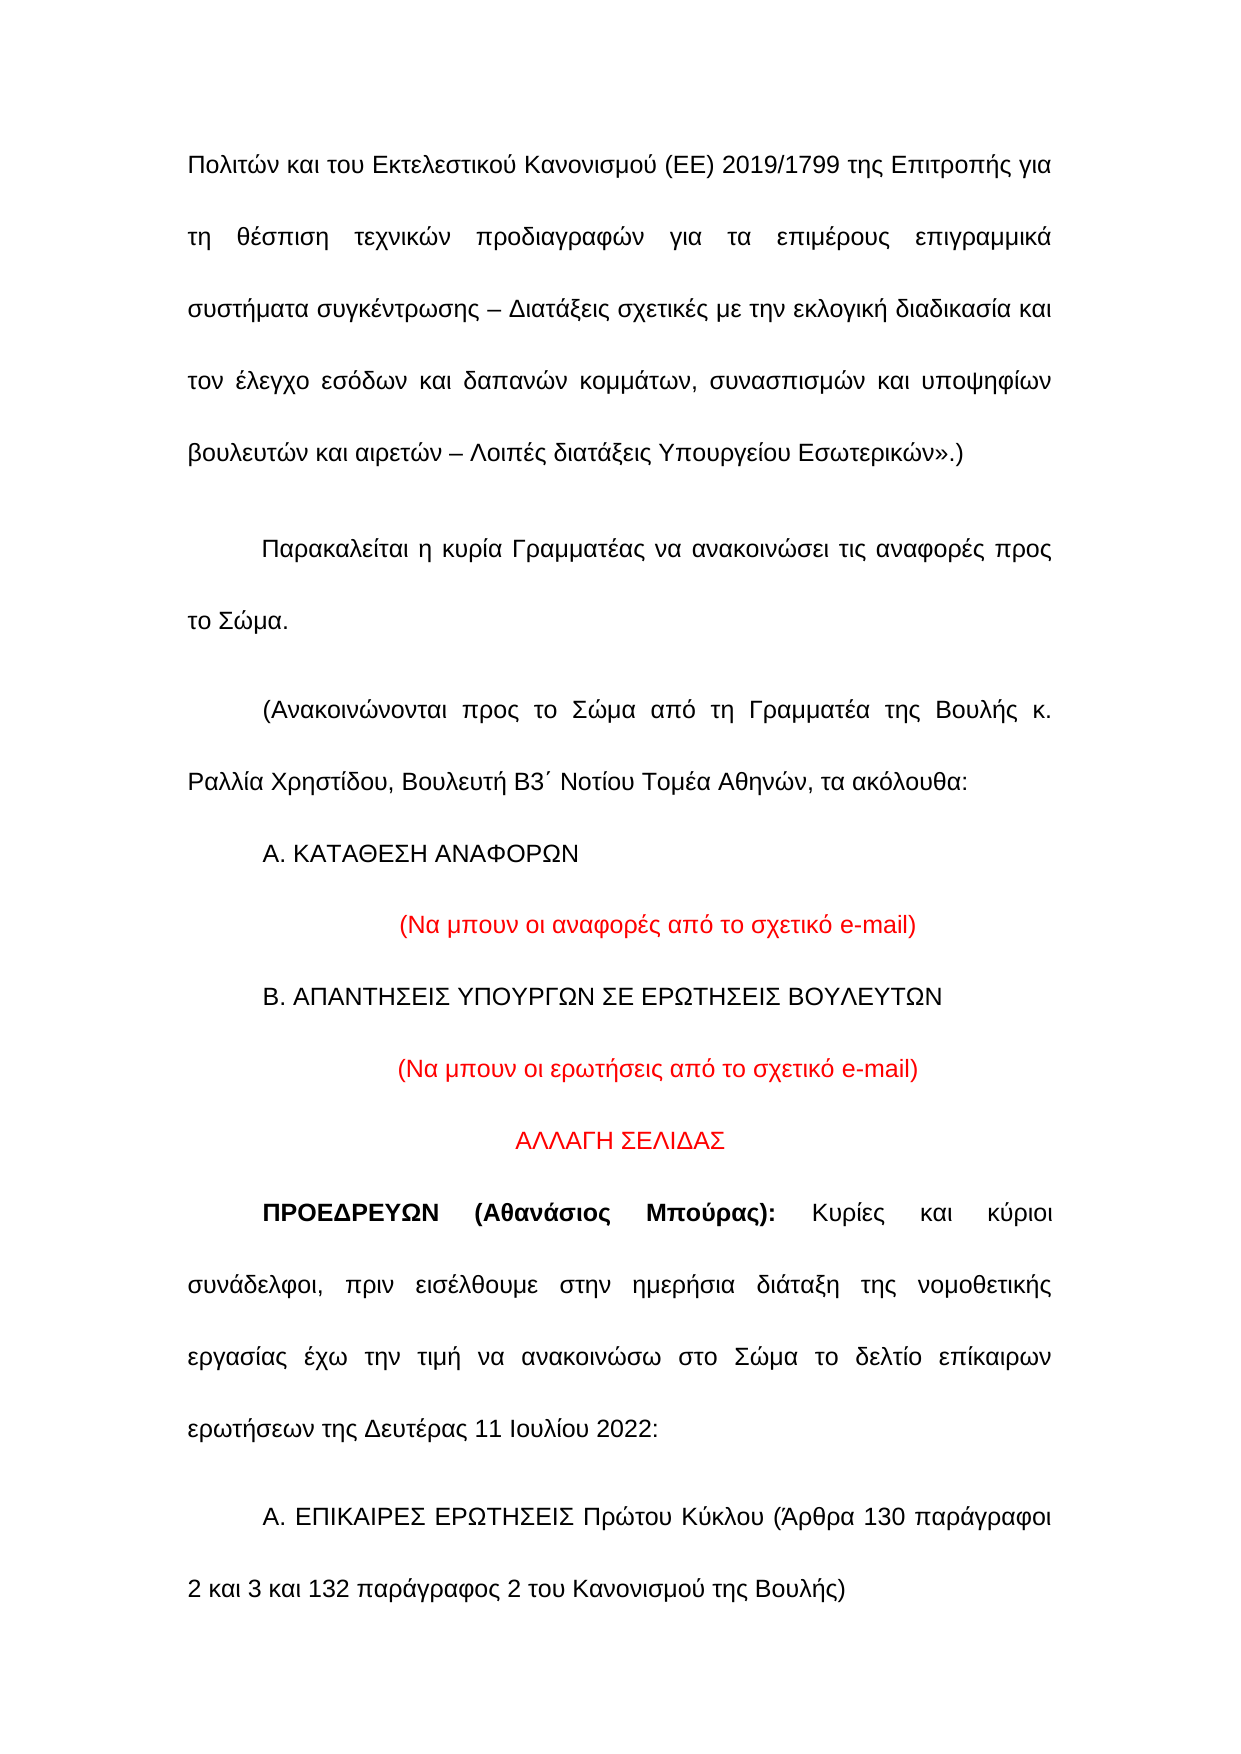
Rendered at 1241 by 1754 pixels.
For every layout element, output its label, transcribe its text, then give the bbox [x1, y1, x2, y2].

text (Να μπουν οι αναφορές από το σχετικό e-mail) [187, 910, 1053, 939]
text ΠΡΟΕΔΡΕΥΩΝ (Αθανάσιος Μπούρας): Κυρίες και κύριοι συνάδελφοι, πριν εισέλθουμε στην ημερήσια διάταξη της νομοθετικής εργασίας έχω την τιμή να ανακοινώσω στο Σώμα το δελτίο επίκαιρων ερωτήσεων της Δευτέρας 11 Ιουλίου 2022: [187, 1198, 1053, 1442]
text (Να μπουν οι ερωτήσεις από το σχετικό e-mail) [187, 1054, 1053, 1083]
text Α. ΚΑΤΑΘΕΣΗ ΑΝΑΦΟΡΩΝ [187, 838, 1053, 867]
text Α. ΕΠΙΚΑΙΡΕΣ ΕΡΩΤΗΣΕΙΣ Πρώτου Κύκλου (Άρθρα 130 παράγραφοι 2 και 3 και 132 παράγραφος 2 του Κανονισμού της Βουλής) [187, 1502, 1053, 1603]
text Παρακαλείται η κυρία Γραμματέας να ανακοινώσει τις αναφορές προς το Σώμα. [187, 534, 1053, 635]
text (Ανακοινώνονται προς το Σώμα από τη Γραμματέα της Βουλής κ. Ραλλία Χρηστίδου, Βουλευτή Β3΄ Νοτίου Τομέα Αθηνών, τα ακόλουθα: [187, 695, 1053, 795]
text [187, 150, 1053, 232]
text ΑΛΛΑΓΗ ΣΕΛΙΔΑΣ [187, 1126, 1053, 1155]
text Β. ΑΠΑΝΤΗΣΕΙΣ ΥΠΟΥΡΓΩΝ ΣΕ ΕΡΩΤΗΣΕΙΣ ΒΟΥΛΕΥΤΩΝ [187, 982, 1053, 1011]
